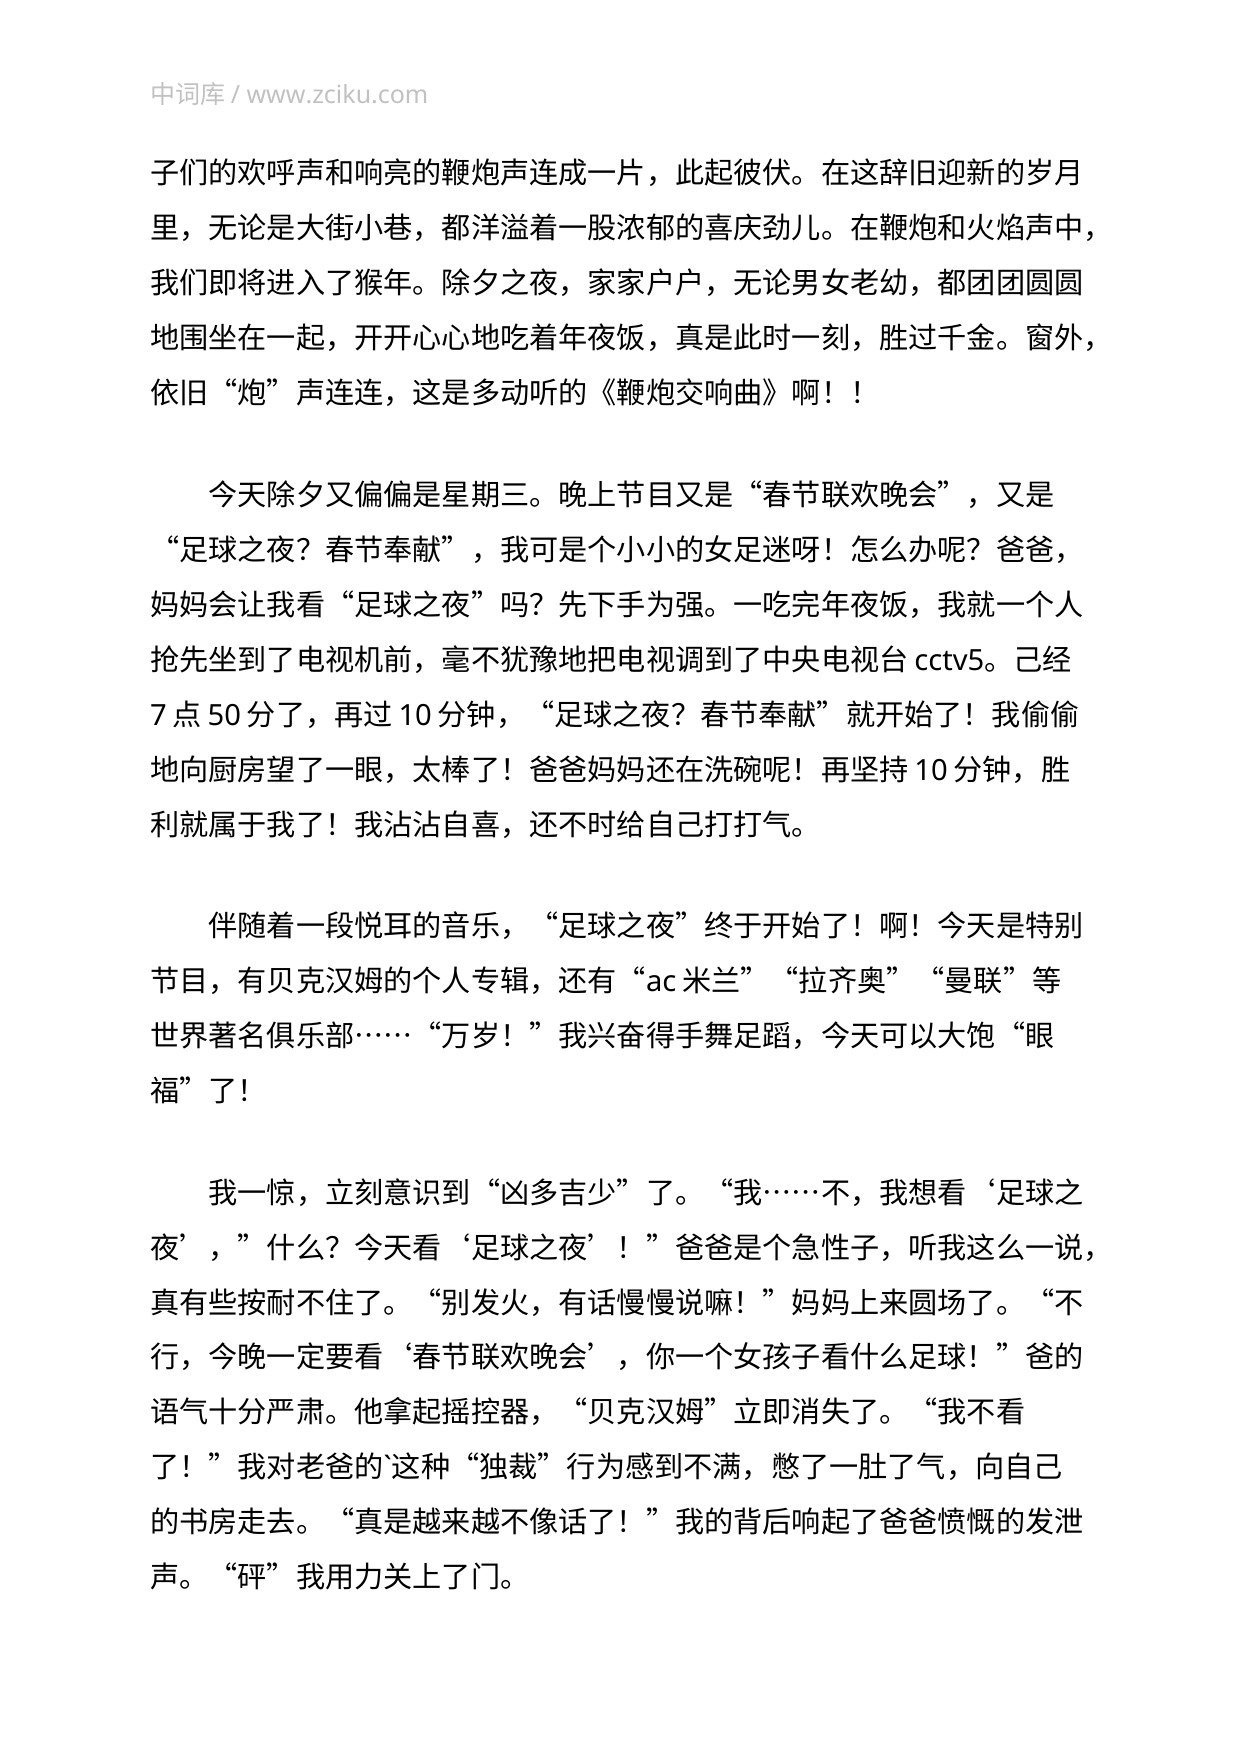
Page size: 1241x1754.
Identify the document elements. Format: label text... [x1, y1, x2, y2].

text 伴随着一段悦耳的音乐，“足球之夜”终于开始了！啊！今天是特别节目，有贝克汉姆的个人专辑，还有“ac米兰”“拉齐奥”“曼联”等世界著名俱乐部……“万岁！”我兴奋得手舞足蹈，今天可以大饱“眼福”了！ [150, 903, 1090, 1110]
text 我一惊，立刻意识到“凶多吉少”了。“我……不，我想看‘足球之夜’，”什么？今天看‘足球之夜’！”爸爸是个急性子，听我这么一说，真有些按耐不住了。“别发火，有话慢慢说嘛！”妈妈上来圆场了。“不行，今晚一定要看‘春节联欢晚会’，你一个女孩子看什么足球！”爸的语气十分严肃。他拿起摇控器，“贝克汉姆”立即消失了。“我不看了！”我对老爸的`这种“独裁”行为感到不满，憋了一肚了气，向自己的书房走去。“真是越来越不像话了！”我的背后响起了爸爸愤慨的发泄声。“砰”我用力关上了门。 [150, 1169, 1090, 1596]
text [150, 150, 1090, 412]
text 今天除夕又偏偏是星期三。晚上节目又是“春节联欢晚会”，又是“足球之夜？春节奉献”，我可是个小小的女足迷呀！怎么办呢？爸爸，妈妈会让我看“足球之夜”吗？先下手为强。一吃完年夜饭，我就一个人抢先坐到了电视机前，毫不犹豫地把电视调到了中央电视台cctv5。己经7点50分了，再过10分钟，“足球之夜？春节奉献”就开始了！我偷偷地向厨房望了一眼，太棒了！爸爸妈妈还在洗碗呢！再坚持10分钟，胜利就属于我了！我沾沾自喜，还不时给自己打打气。 [150, 471, 1090, 843]
